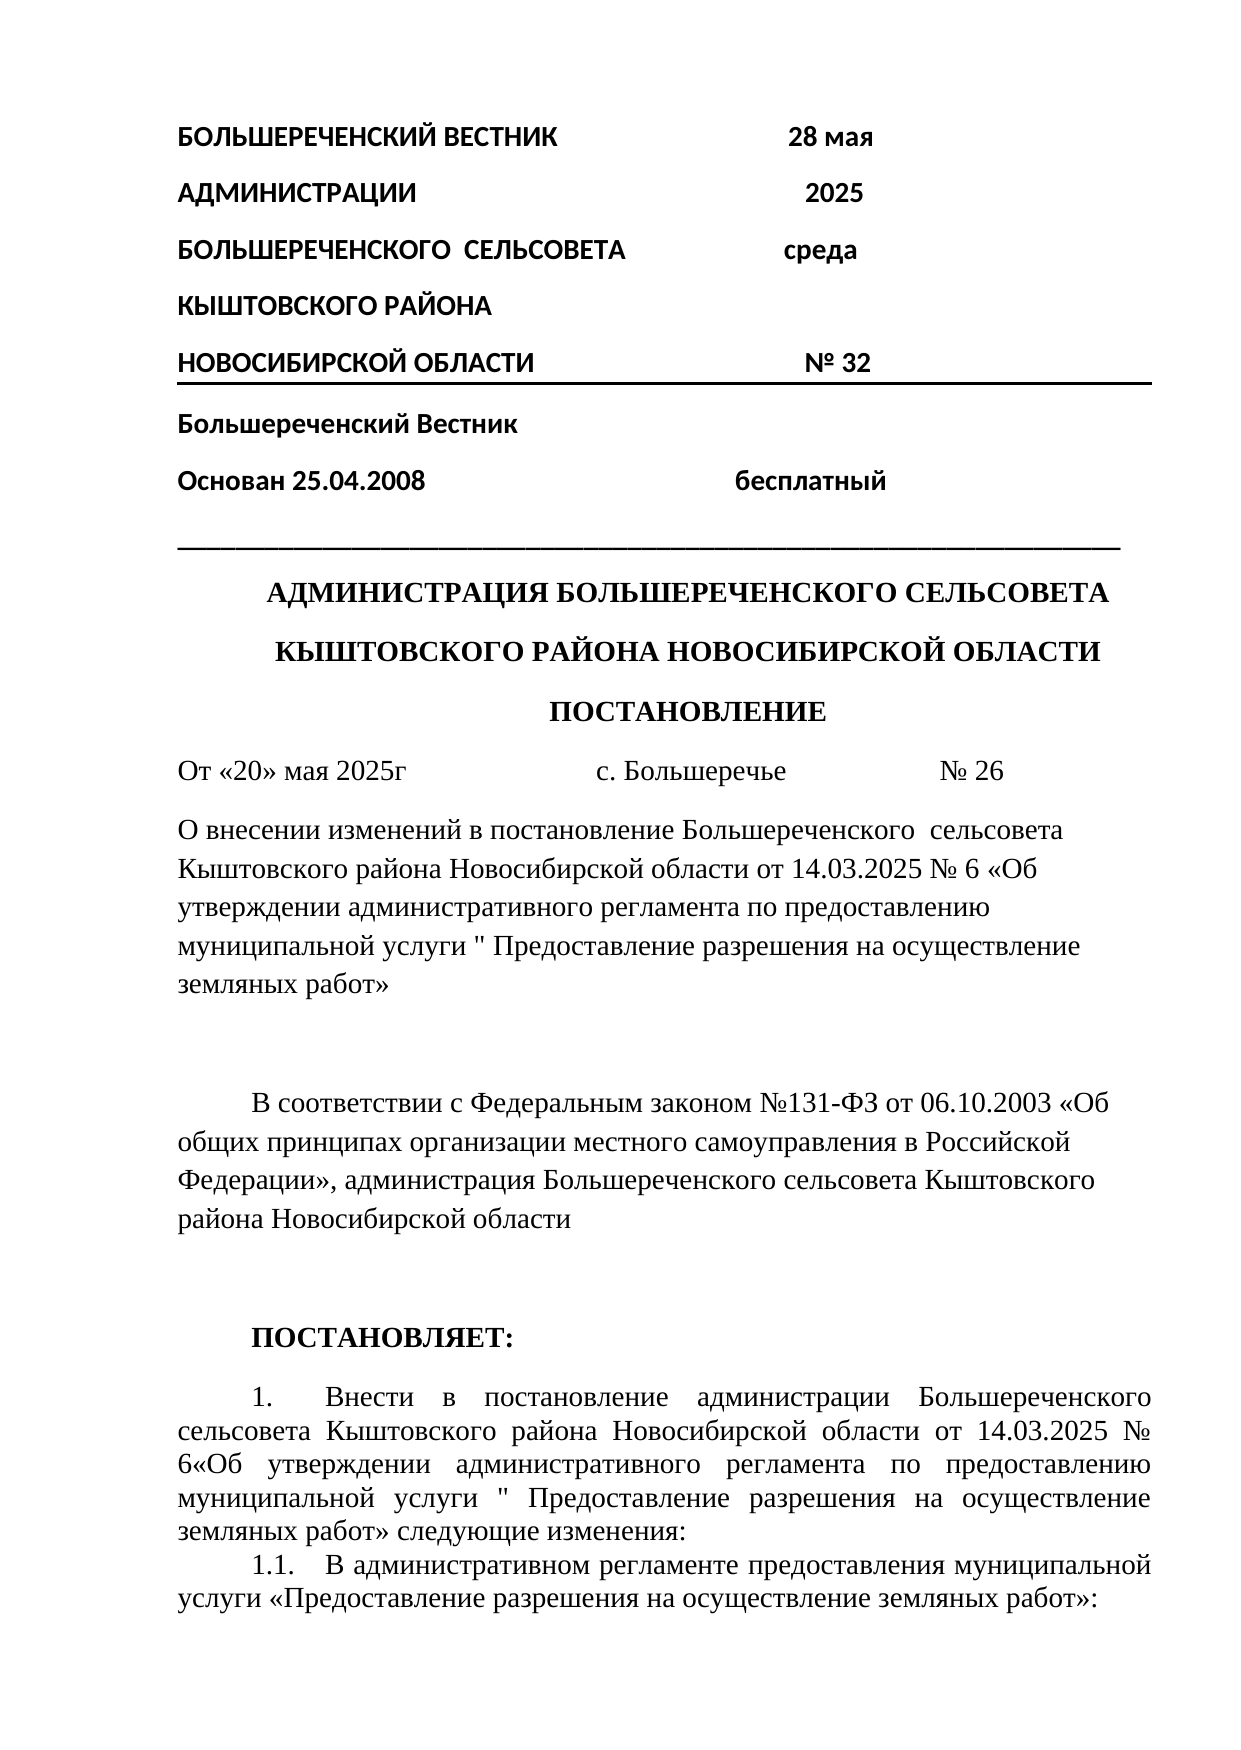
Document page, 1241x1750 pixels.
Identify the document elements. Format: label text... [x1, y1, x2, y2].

text От «20» мая 2025г с. Большеречье № 26 [177, 753, 1152, 787]
text НОВОСИБИРСКОЙ ОБЛАСТИ № 32 [177, 344, 1152, 382]
text О внесении изменений в постановление Большереченского сельсовета Кыштовского района Новосибирской области от 14.03.2025 № 6 «Об утверждении административного регламента по предоставлению муниципальной услуги " Предоставление разрешения на осуществление земляных работ» [177, 812, 1152, 1000]
text КЫШТОВСКОГО РАЙОНА НОВОСИБИРСКОЙ ОБЛАСТИ [177, 634, 1152, 668]
list Внести в постановление администрации Большереченского сельсовета Кыштовского района Новосибирской области от 14.03.2025 № 6«Об утверждении административного регламента по предоставлению муниципальной услуги " Предоставление разрешения на осуществление земляных работ» следующие изменения: [177, 1379, 1152, 1547]
text БОЛЬШЕРЕЧЕНСКОГО СЕЛЬСОВЕТА среда [177, 231, 1152, 267]
text ПОСТАНОВЛЯЕТ: [177, 1320, 1152, 1353]
list В административном регламенте предоставления муниципальной услуги «Предоставление разрешения на осуществление земляных работ»: [177, 1547, 1152, 1614]
text АДМИНИСТРАЦИЯ БОЛЬШЕРЕЧЕНСКОГО СЕЛЬСОВЕТА [177, 575, 1152, 608]
text БОЛЬШЕРЕЧЕНСКИЙ ВЕСТНИК 28 мая [177, 118, 1152, 154]
text В соответствии с Федеральным законом №131-ФЗ от 06.10.2003 «Об общих принципах организации местного самоуправления в Российской Федерации», администрация Большереченского сельсовета Кыштовского района Новосибирской области [177, 1085, 1152, 1234]
text Большереченский Вестник [177, 406, 1152, 441]
text _________________________________________________________________ [177, 518, 1152, 554]
text АДМИНИСТРАЦИИ 2025 [177, 174, 1152, 210]
text КЫШТОВСКОГО РАЙОНА [177, 287, 1152, 323]
text ПОСТАНОВЛЕНИЕ [177, 694, 1152, 727]
text Основан 25.04.2008 бесплатный [177, 462, 1152, 498]
